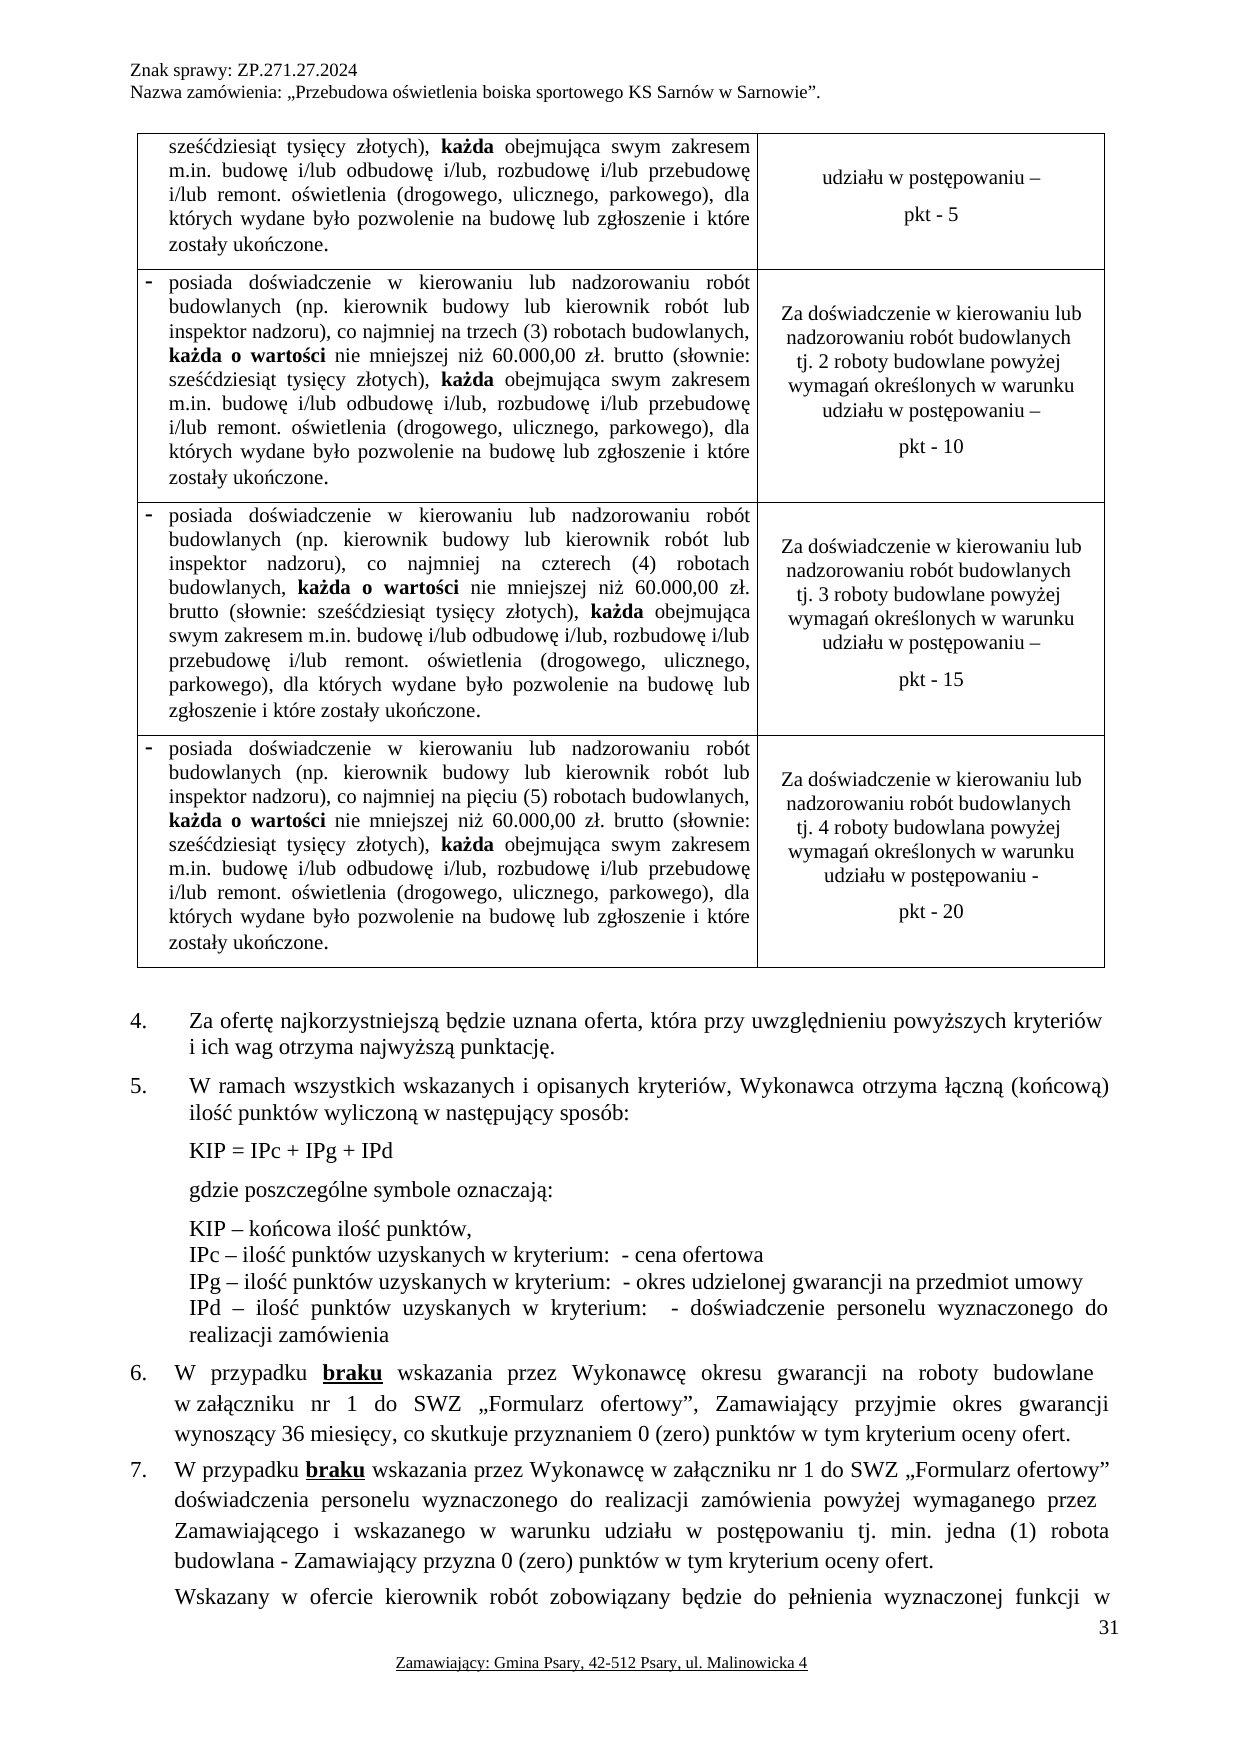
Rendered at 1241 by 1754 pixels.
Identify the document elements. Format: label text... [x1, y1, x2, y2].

table_cell Za doświadczenie w kierowaniu lub nadzorowaniu robót budowlanych tj. 2 roboty budowlane powyżej wymagań określonych w warunku udziału w postępowaniu – pkt - 10 [758, 270, 1104, 502]
table_cell posiada doświadczenie w kierowaniu lub nadzorowaniu robót budowlanych (np. kierownik budowy lub kierownik robót lub inspektor nadzoru), co najmniej na czterech (4) robotach budowlanych, każda o wartości nie mniejszej niż 60.000,00 zł. brutto (słownie: sześćdziesiąt tysięcy złotych), każda obejmująca swym zakresem m.in. budowę i/lub odbudowę i/lub, rozbudowę i/lub przebudowę i/lub remont. oświetlenia (drogowego, ulicznego, parkowego), dla których wydane było pozwolenie na budowę lub zgłoszenie i które zostały ukończone. [138, 503, 757, 734]
text KIP – końcowa ilość punktów, [189, 1215, 1110, 1242]
table_cell posiada doświadczenie w kierowaniu lub nadzorowaniu robót budowlanych (np. kierownik budowy lub kierownik robót lub inspektor nadzoru), co najmniej na trzech (3) robotach budowlanych, każda o wartości nie mniejszej niż 60.000,00 zł. brutto (słownie: sześćdziesiąt tysięcy złotych), każda obejmująca swym zakresem m.in. budowę i/lub odbudowę i/lub, rozbudowę i/lub przebudowę i/lub remont. oświetlenia (drogowego, ulicznego, parkowego), dla których wydane było pozwolenie na budowę lub zgłoszenie i które zostały ukończone. [138, 270, 757, 502]
text IPc – ilość punktów uzyskanych w kryterium: - cena ofertowa [189, 1242, 1110, 1268]
list W przypadku braku wskazania przez Wykonawcę w załączniku nr 1 do SWZ „Formularz ofertowy” doświadczenia personelu wyznaczonego do realizacji zamówienia powyżej wymaganego przez Zamawiającego i wskazanego w warunku udziału w postępowaniu tj. min. jedna (1) robota budowlana - Zamawiający przyzna 0 (zero) punktów w tym kryterium oceny ofert. [130, 1456, 1110, 1573]
table_cell Za doświadczenie w kierowaniu lub nadzorowaniu robót budowlanych tj. 3 roboty budowlane powyżej wymagań określonych w warunku udziału w postępowaniu – pkt - 15 [758, 503, 1104, 734]
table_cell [138, 134, 757, 269]
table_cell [758, 134, 1104, 269]
text KIP = IPc + IPg + IPd [189, 1137, 1110, 1164]
list W przypadku braku wskazania przez Wykonawcę okresu gwarancji na roboty budowlane w załączniku nr 1 do SWZ „Formularz ofertowy”, Zamawiający przyjmie okres gwarancji wynoszący 36 miesięcy, co skutkuje przyznaniem 0 (zero) punktów w tym kryterium oceny ofert. [130, 1359, 1110, 1446]
text gdzie poszczególne symbole oznaczają: [189, 1176, 1110, 1203]
table_cell posiada doświadczenie w kierowaniu lub nadzorowaniu robót budowlanych (np. kierownik budowy lub kierownik robót lub inspektor nadzoru), co najmniej na pięciu (5) robotach budowlanych, każda o wartości nie mniejszej niż 60.000,00 zł. brutto (słownie: sześćdziesiąt tysięcy złotych), każda obejmująca swym zakresem m.in. budowę i/lub odbudowę i/lub, rozbudowę i/lub przebudowę i/lub remont. oświetlenia (drogowego, ulicznego, parkowego), dla których wydane było pozwolenie na budowę lub zgłoszenie i które zostały ukończone. [138, 736, 757, 967]
list W ramach wszystkich wskazanych i opisanych kryteriów, Wykonawca otrzyma łączną (końcową) ilość punktów wyliczoną w następujący sposób: [130, 1072, 1110, 1125]
table_cell Za doświadczenie w kierowaniu lub nadzorowaniu robót budowlanych tj. 4 roboty budowlana powyżej wymagań określonych w warunku udziału w postępowaniu - pkt - 20 [758, 736, 1104, 967]
text IPd – ilość punktów uzyskanych w kryterium: - doświadczenie personelu wyznaczonego do realizacji zamówienia [189, 1294, 1110, 1347]
text IPg – ilość punktów uzyskanych w kryterium: - okres udzielonej gwarancji na przedmiot umowy [189, 1268, 1110, 1294]
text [174, 1583, 1110, 1610]
list Za ofertę najkorzystniejszą będzie uznana oferta, która przy uwzględnieniu powyższych kryteriów i ich wag otrzyma najwyższą punktację. [130, 1007, 1110, 1060]
